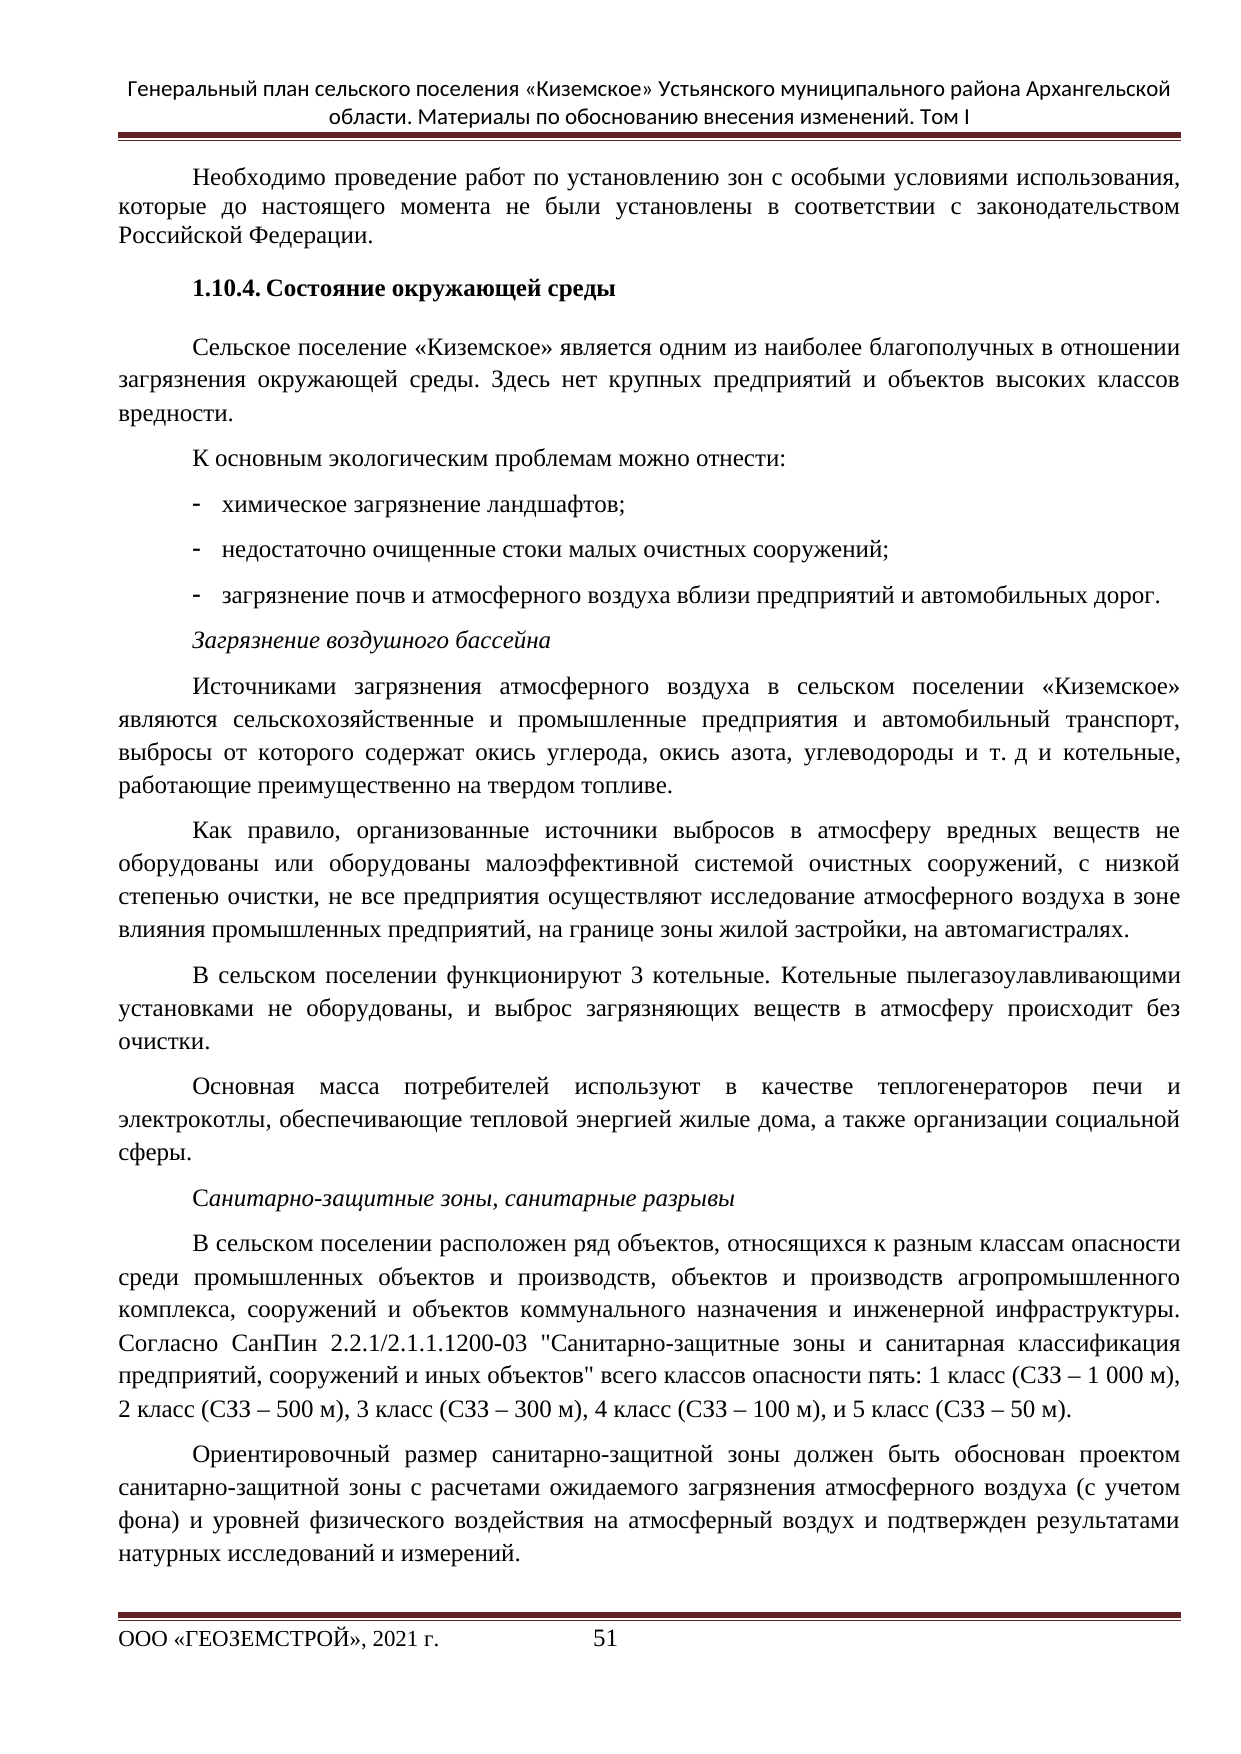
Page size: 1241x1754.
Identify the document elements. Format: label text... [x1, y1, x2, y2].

text Ориентировочный размер санитарно-защитной зоны должен быть обоснован проектом санитарно-защитной зоны с расчетами ожидаемого загрязнения атмосферного воздуха (с учетом фона) и уровней физического воздействия на атмосферный воздух и подтвержден результатами натурных исследований и измерений. [118, 1439, 1181, 1567]
text Как правило, организованные источники выбросов в атмосферу вредных веществ не оборудованы или оборудованы малоэффективной системой очистных сооружений, с низкой степенью очистки, не все предприятия осуществляют исследование атмосферного воздуха в зоне влияния промышленных предприятий, на границе зоны жилой застройки, на автомагистралях. [118, 815, 1181, 943]
text Загрязнение воздушного бассейна [118, 625, 1181, 654]
text Необходимо проведение работ по установлению зон с особыми условиями использования, которые до настоящего момента не были установлены в соответствии с законодательством Российской Федерации. [118, 162, 1181, 248]
text Санитарно-защитные зоны, санитарные разрывы [118, 1183, 1181, 1212]
text Источниками загрязнения атмосферного воздуха в сельском поселении «Киземское» являются сельскохозяйственные и промышленные предприятия и автомобильный транспорт, выбросы от которого содержат окись углерода, окись азота, углеводороды и т. д и котельные, работающие преимущественно на твердом топливе. [118, 671, 1181, 798]
text К основным экологическим проблемам можно отнести: [118, 443, 1181, 472]
list Состояние окружающей среды [118, 273, 1181, 302]
list загрязнение почв и атмосферного воздуха вблизи предприятий и автомобильных дорог. [118, 580, 1181, 608]
list недостаточно очищенные стоки малых очистных сооружений; [118, 534, 1181, 563]
text В сельском поселении функционируют 3 котельные. Котельные пылегазоулавливающими установками не оборудованы, и выброс загрязняющих веществ в атмосферу происходит без очистки. [118, 960, 1181, 1055]
text В сельском поселении расположен ряд объектов, относящихся к разным классам опасности среди промышленных объектов и производств, объектов и производств агропромышленного комплекса, сооружений и объектов коммунального назначения и инженерной инфраструктуры. Согласно СанПин 2.2.1/2.1.1.1200-03 "Санитарно-защитные зоны и санитарная классификация предприятий, сооружений и иных объектов" всего классов опасности пять: 1 класс (СЗЗ – ), 2 класс (СЗЗ – ), 3 класс (СЗЗ – ), 4 класс (СЗЗ – ), и 5 класс (СЗЗ – ). [118, 1228, 1181, 1422]
text Основная масса потребителей используют в качестве теплогенераторов печи и электрокотлы, обеспечивающие тепловой энергией жилые дома, а также организации социальной сферы. [118, 1071, 1181, 1166]
list химическое загрязнение ландшафтов; [118, 489, 1181, 517]
text Сельское поселение «Киземское» является одним из наиболее благополучных в отношении загрязнения окружающей среды. Здесь нет крупных предприятий и объектов высоких классов вредности. [118, 332, 1181, 426]
